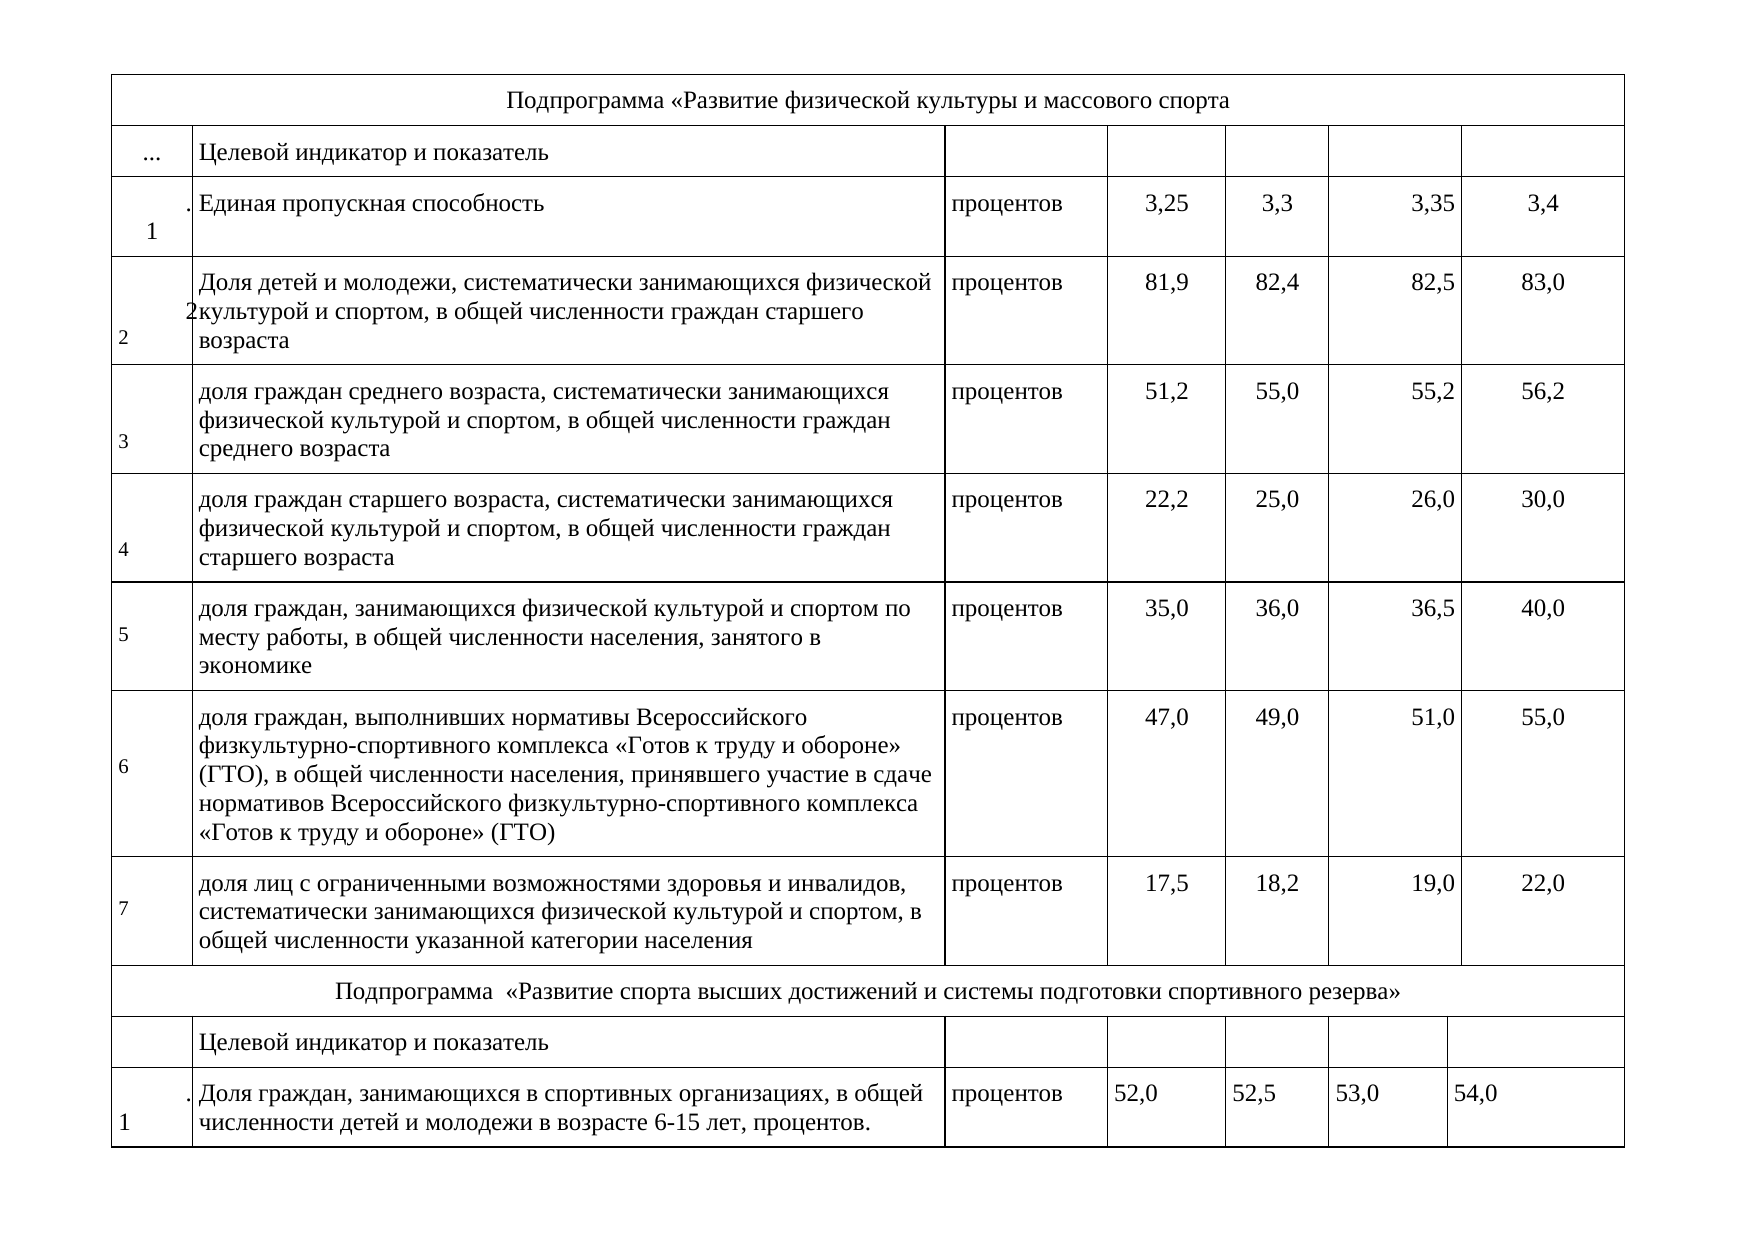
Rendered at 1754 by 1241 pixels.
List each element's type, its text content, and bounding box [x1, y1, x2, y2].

table_cell [1108, 126, 1225, 176]
table_cell Целевой индикатор и показатель [193, 1017, 944, 1067]
table_cell 81,9 [1108, 257, 1225, 364]
table_cell 83,0 [1462, 257, 1624, 364]
table_cell [112, 1017, 192, 1067]
table_cell .1 [112, 177, 192, 256]
table_cell 2 2 [112, 257, 192, 364]
table_cell 53,0 [1329, 1068, 1447, 1146]
table_cell [1462, 126, 1624, 176]
table_cell 36,0 [1226, 583, 1328, 690]
table_cell 6 [112, 691, 192, 856]
table_cell доля лиц с ограниченными возможностями здоровья и инвалидов, систематически занимающихся физической культурой и спортом, в общей численности указанной категории населения [193, 857, 944, 964]
table_cell 35,0 [1108, 583, 1225, 690]
table_cell Целевой индикатор и показатель [193, 126, 944, 176]
table_cell [946, 1017, 1107, 1067]
table_cell 30,0 [1462, 474, 1624, 581]
table_cell Единая пропускная способность [193, 177, 944, 256]
table_cell доля граждан старшего возраста, систематически занимающихся физической культурой и спортом, в общей численности граждан старшего возраста [193, 474, 944, 581]
table_cell процентов [946, 177, 1107, 256]
table_cell 25,0 [1226, 474, 1328, 581]
table_cell Доля детей и молодежи, систематически занимающихся физической культурой и спортом, в общей численности граждан старшего возраста [193, 257, 944, 364]
table_cell 51,2 [1108, 365, 1225, 473]
table_cell 47,0 [1108, 691, 1225, 856]
table_cell доля граждан, занимающихся физической культурой и спортом по месту работы, в общей численности населения, занятого в экономике [193, 583, 944, 690]
table_cell . 1 [112, 1068, 192, 1146]
table_cell 3,35 [1329, 177, 1461, 256]
table_cell 51,0 [1329, 691, 1461, 856]
table_cell 56,2 [1462, 365, 1624, 473]
table_cell 4 [112, 474, 192, 581]
table_cell 82,5 [1329, 257, 1461, 364]
table_cell 7 [112, 857, 192, 964]
table_cell 26,0 [1329, 474, 1461, 581]
table_cell 3 [112, 365, 192, 473]
table_cell 22,2 [1108, 474, 1225, 581]
table_cell процентов [946, 857, 1107, 964]
table_cell 49,0 [1226, 691, 1328, 856]
table_cell [1448, 1017, 1624, 1067]
table_cell 52,0 [1108, 1068, 1225, 1146]
table_cell [946, 126, 1107, 176]
table_cell 55,0 [1462, 691, 1624, 856]
table_cell [1226, 1017, 1328, 1067]
table_cell процентов [946, 691, 1107, 856]
table_cell 3,4 [1462, 177, 1624, 256]
table_cell 5 [112, 583, 192, 690]
table_cell 19,0 [1329, 857, 1461, 964]
table_cell ... [112, 126, 192, 176]
table_cell Подпрограмма «Развитие спорта высших достижений и системы подготовки спортивного резерва» [112, 966, 1624, 1016]
table_cell [1329, 126, 1461, 176]
table_cell процентов [946, 474, 1107, 581]
table_cell Подпрограмма «Развитие физической культуры и массового спорта [112, 75, 1624, 125]
table_cell 18,2 [1226, 857, 1328, 964]
table_cell процентов [946, 365, 1107, 473]
table_cell процентов [946, 257, 1107, 364]
table_cell доля граждан, выполнивших нормативы Всероссийского физкультурно-спортивного комплекса «Готов к труду и обороне» (ГТО), в общей численности населения, принявшего участие в сдаче нормативов Всероссийского физкультурно-спортивного комплекса «Готов к труду и обороне» (ГТО) [193, 691, 944, 856]
table_cell [1226, 126, 1328, 176]
table_cell [1108, 1017, 1225, 1067]
table_cell 40,0 [1462, 583, 1624, 690]
table_cell доля граждан среднего возраста, систематически занимающихся физической культурой и спортом, в общей численности граждан среднего возраста [193, 365, 944, 473]
table_cell 3,3 [1226, 177, 1328, 256]
table_cell Доля граждан, занимающихся в спортивных организациях, в общей численности детей и молодежи в возрасте 6-15 лет, процентов. [193, 1068, 944, 1146]
table_cell 22,0 [1462, 857, 1624, 964]
table_cell 17,5 [1108, 857, 1225, 964]
table_cell 54,0 [1448, 1068, 1624, 1146]
table_cell 82,4 [1226, 257, 1328, 364]
table_cell 3,25 [1108, 177, 1225, 256]
table_cell процентов [946, 583, 1107, 690]
table_cell 36,5 [1329, 583, 1461, 690]
table_cell 52,5 [1226, 1068, 1328, 1146]
table_cell 55,2 [1329, 365, 1461, 473]
table_cell [1329, 1017, 1447, 1067]
table_cell процентов [946, 1068, 1107, 1146]
table_cell 55,0 [1226, 365, 1328, 473]
